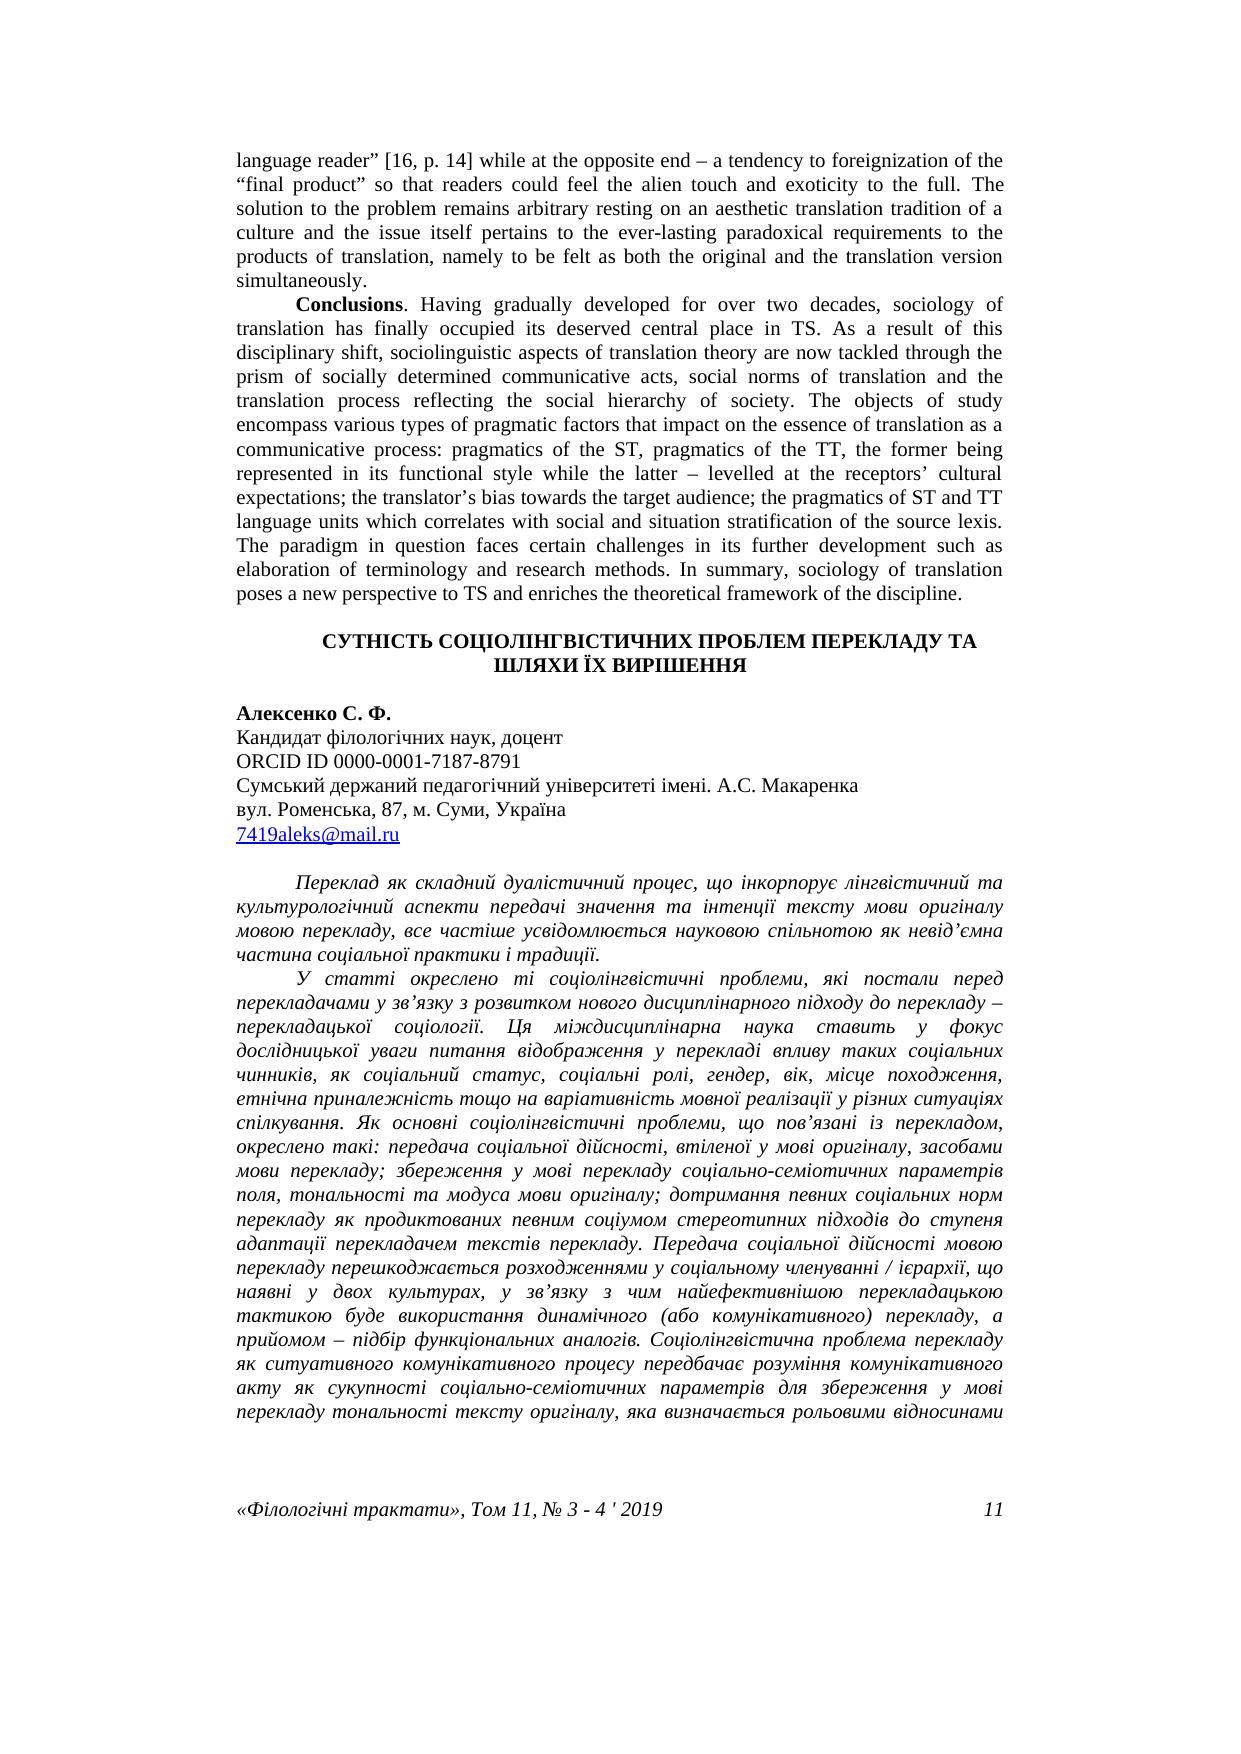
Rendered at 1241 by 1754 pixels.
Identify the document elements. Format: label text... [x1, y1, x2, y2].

text Conclusions. Having gradually developed for over two decades, sociology of translation has finally occupied its deserved central place in TS. As a result of this disciplinary shift, sociolinguistic aspects of translation theory are now tackled through the prism of socially determined communicative acts, social norms of translation and the translation process reflecting the social hierarchy of society. The objects of study encompass various types of pragmatic factors that impact on the essence of translation as a communicative process: pragmatics of the ST, pragmatics of the TT, the former being represented in its functional style while the latter – levelled at the receptors’ cultural expectations; the translator’s bias towards the target audience; the pragmatics of ST and TT language units which correlates with social and situation stratification of the source lexis. The paradigm in question faces certain challenges in its further development such as elaboration of terminology and research methods. In summary, sociology of translation poses a new perspective to TS and enriches the theoretical framework of the discipline. [236, 292, 1004, 605]
text Сумський держаний педагогічний університеті імені. А.С. Макаренка [236, 773, 1004, 797]
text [236, 966, 1004, 1423]
text ORCID ID 0000-0001-7187-8791 [236, 749, 1004, 773]
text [236, 148, 1004, 292]
text Кандидат філологічних наук, доцент [236, 725, 1004, 749]
text СУТНІСТЬ СОЦІОЛІНГВІСТИЧНИХ ПРОБЛЕМ ПЕРЕКЛАДУ ТА ШЛЯХИ ЇХ ВИРІШЕННЯ [236, 629, 1004, 677]
text Алексенко С. Ф. [236, 701, 1004, 725]
text 7419aleks@mail.ru [236, 821, 1004, 846]
text вул. Роменська, 87, м. Суми, Україна [236, 797, 1004, 821]
text Переклад як складний дуалістичний процес, що інкорпорує лінгвістичний та культурологічний аспекти передачі значення та інтенції тексту мови оригіналу мовою перекладу, все частіше усвідомлюється науковою спільнотою як невід’ємна частина соціальної практики і традиції. [236, 869, 1004, 966]
